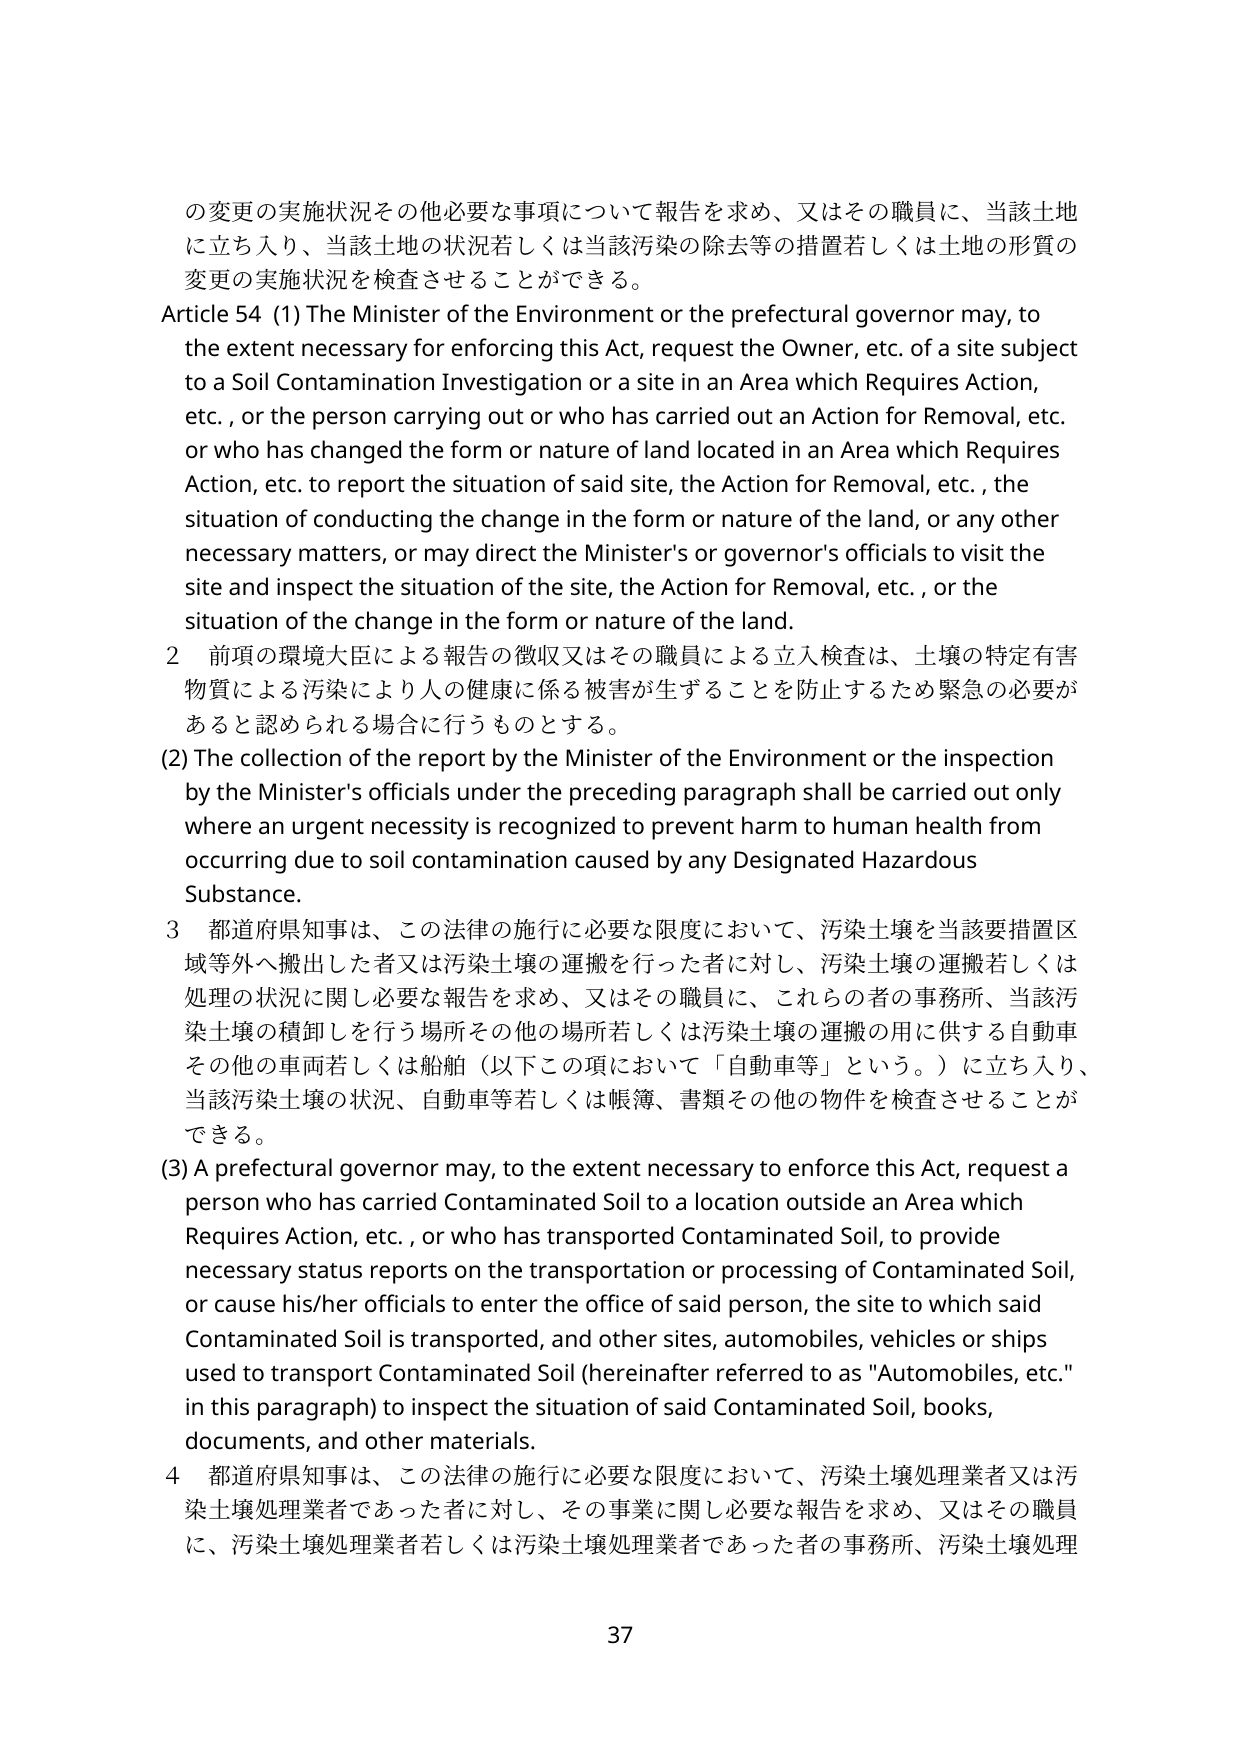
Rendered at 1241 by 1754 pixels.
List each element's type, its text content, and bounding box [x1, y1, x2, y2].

text ３ 都道府県知事は、この法律の施行に必要な限度において、汚染土壌を当該要措置区域等外へ搬出した者又は汚染土壌の運搬を行った者に対し、汚染土壌の運搬若しくは処理の状況に関し必要な報告を求め、又はその職員に、これらの者の事務所、当該汚染土壌の積卸しを行う場所その他の場所若しくは汚染土壌の運搬の用に供する自動車その他の車両若しくは船舶（以下この項において「自動車等」という。）に立ち入り、当該汚染土壌の状況、自動車等若しくは帳簿、書類その他の物件を検査させることができる。 [161, 911, 1079, 1150]
text (2) The collection of the report by the Minister of the Environment or the inspection by the Minister's officials under the preceding paragraph shall be carried out only where an urgent necessity is recognized to prevent harm to human health from occurring due to soil contamination caused by any Designated Hazardous Substance. [161, 740, 1079, 911]
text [161, 194, 1079, 296]
text Article 54 (1) The Minister of the Environment or the prefectural governor may, to the extent necessary for enforcing this Act, request the Owner, etc. of a site subject to a Soil Contamination Investigation or a site in an Area which Requires Action, etc. , or the person carrying out or who has carried out an Action for Removal, etc. or who has changed the form or nature of land located in an Area which Requires Action, etc. to report the situation of said site, the Action for Removal, etc. , the situation of conducting the change in the form or nature of the land, or any other necessary matters, or may direct the Minister's or governor's officials to visit the site and inspect the situation of the site, the Action for Removal, etc. , or the situation of the change in the form or nature of the land. [161, 296, 1079, 638]
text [161, 1458, 1079, 1560]
text ２ 前項の環境大臣による報告の徴収又はその職員による立入検査は、土壌の特定有害物質による汚染により人の健康に係る被害が生ずることを防止するため緊急の必要があると認められる場合に行うものとする。 [161, 638, 1079, 740]
text (3) A prefectural governor may, to the extent necessary to enforce this Act, request a person who has carried Contaminated Soil to a location outside an Area which Requires Action, etc. , or who has transported Contaminated Soil, to provide necessary status reports on the transportation or processing of Contaminated Soil, or cause his/her officials to enter the office of said person, the site to which said Contaminated Soil is transported, and other sites, automobiles, vehicles or ships used to transport Contaminated Soil (hereinafter referred to as "Automobiles, etc." in this paragraph) to inspect the situation of said Contaminated Soil, books, documents, and other materials. [161, 1150, 1079, 1458]
